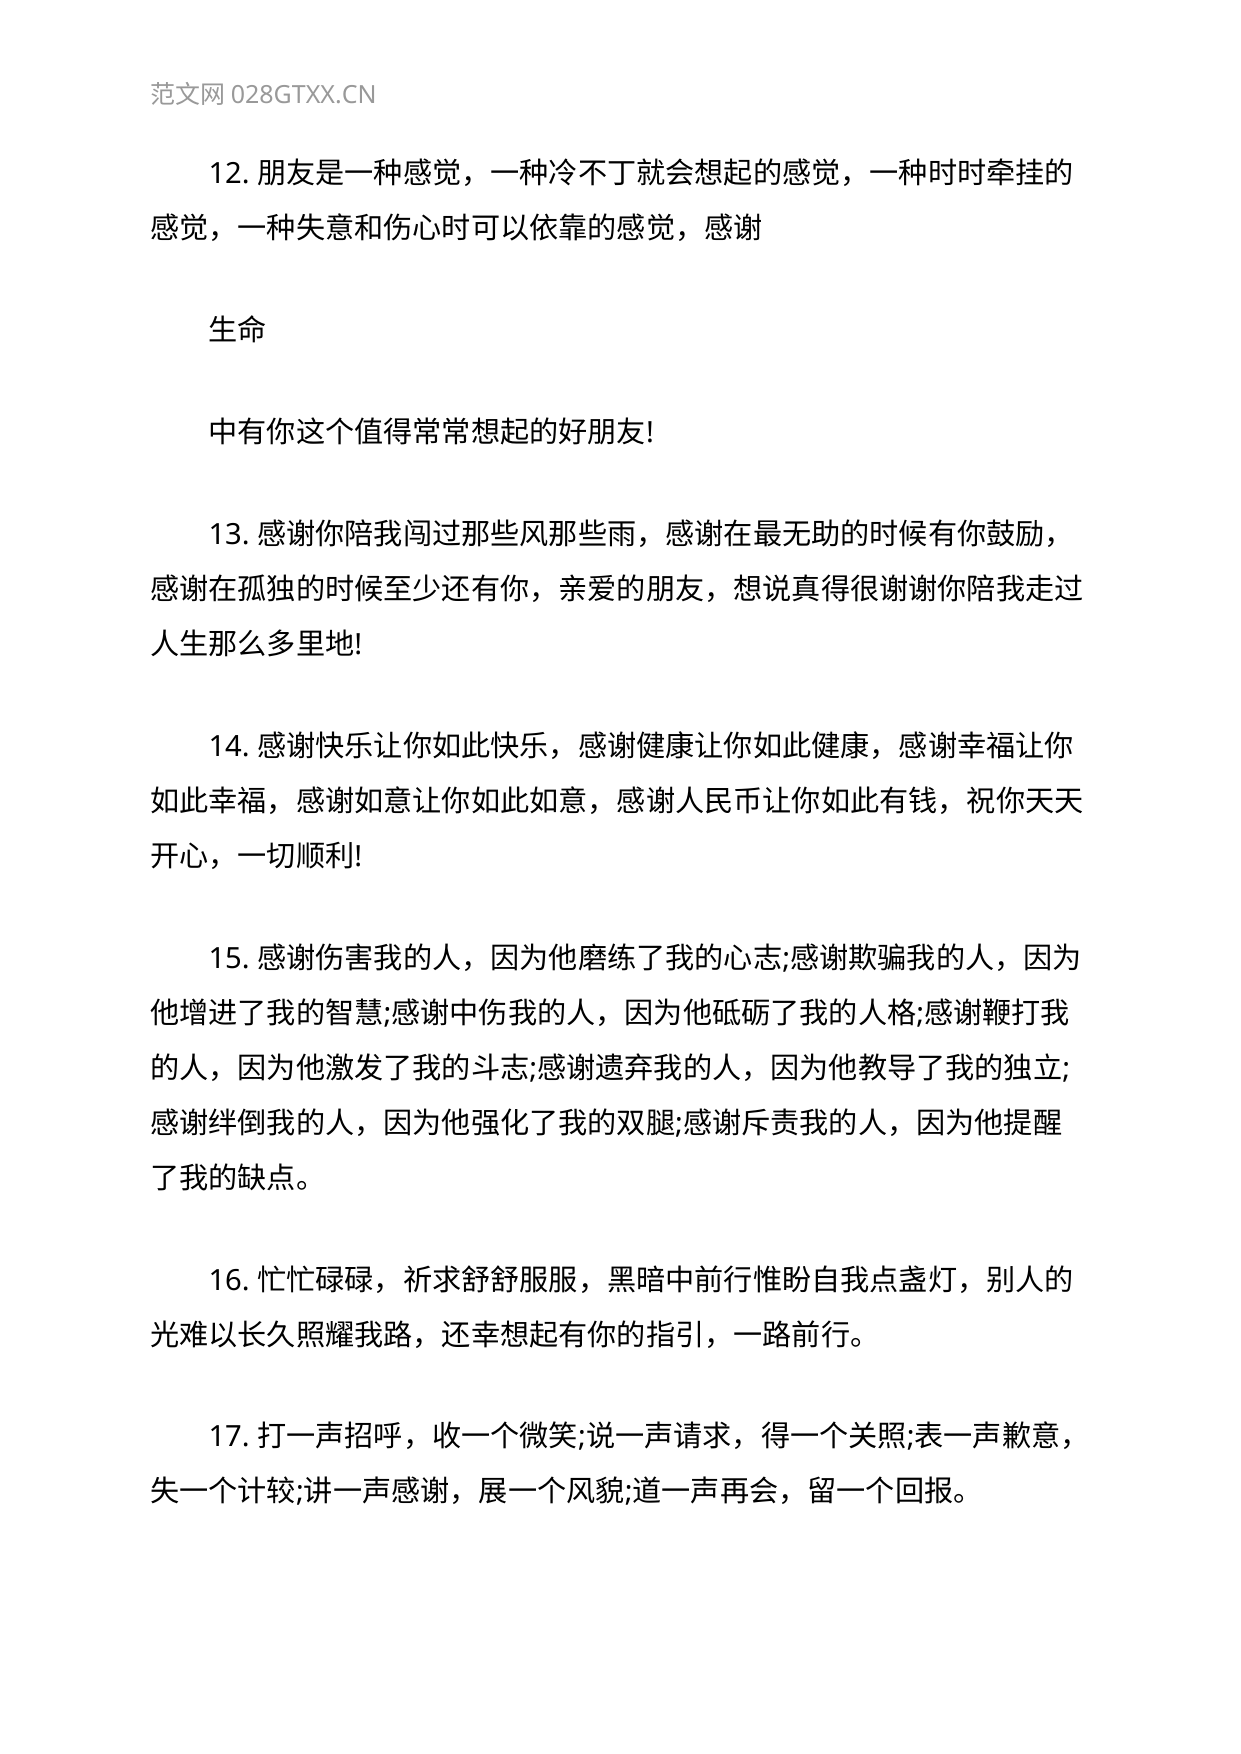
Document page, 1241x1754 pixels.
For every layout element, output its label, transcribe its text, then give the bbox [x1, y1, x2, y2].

text 13. 感谢你陪我闯过那些风那些雨，感谢在最无助的时候有你鼓励，感谢在孤独的时候至少还有你，亲爱的朋友，想说真得很谢谢你陪我走过人生那么多里地! [150, 511, 1090, 663]
text 15. 感谢伤害我的人，因为他磨练了我的心志;感谢欺骗我的人，因为他增进了我的智慧;感谢中伤我的人，因为他砥砺了我的人格;感谢鞭打我的人，因为他激发了我的斗志;感谢遗弃我的人，因为他教导了我的独立;感谢绊倒我的人，因为他强化了我的双腿;感谢斥责我的人，因为他提醒了我的缺点。 [150, 934, 1090, 1197]
text 12. 朋友是一种感觉，一种冷不丁就会想起的感觉，一种时时牵挂的感觉，一种失意和伤心时可以依靠的感觉，感谢 [150, 150, 1090, 247]
text 14. 感谢快乐让你如此快乐，感谢健康让你如此健康，感谢幸福让你如此幸福，感谢如意让你如此如意，感谢人民币让你如此有钱，祝你天天开心，一切顺利! [150, 722, 1090, 875]
text 16. 忙忙碌碌，祈求舒舒服服，黑暗中前行惟盼自我点盏灯，别人的光难以长久照耀我路，还幸想起有你的指引，一路前行。 [150, 1256, 1090, 1353]
text 17. 打一声招呼，收一个微笑;说一声请求，得一个关照;表一声歉意，失一个计较;讲一声感谢，展一个风貌;道一声再会，留一个回报。 [150, 1413, 1090, 1510]
text 生命 [150, 307, 1090, 349]
text 中有你这个值得常常想起的好朋友! [150, 408, 1090, 451]
